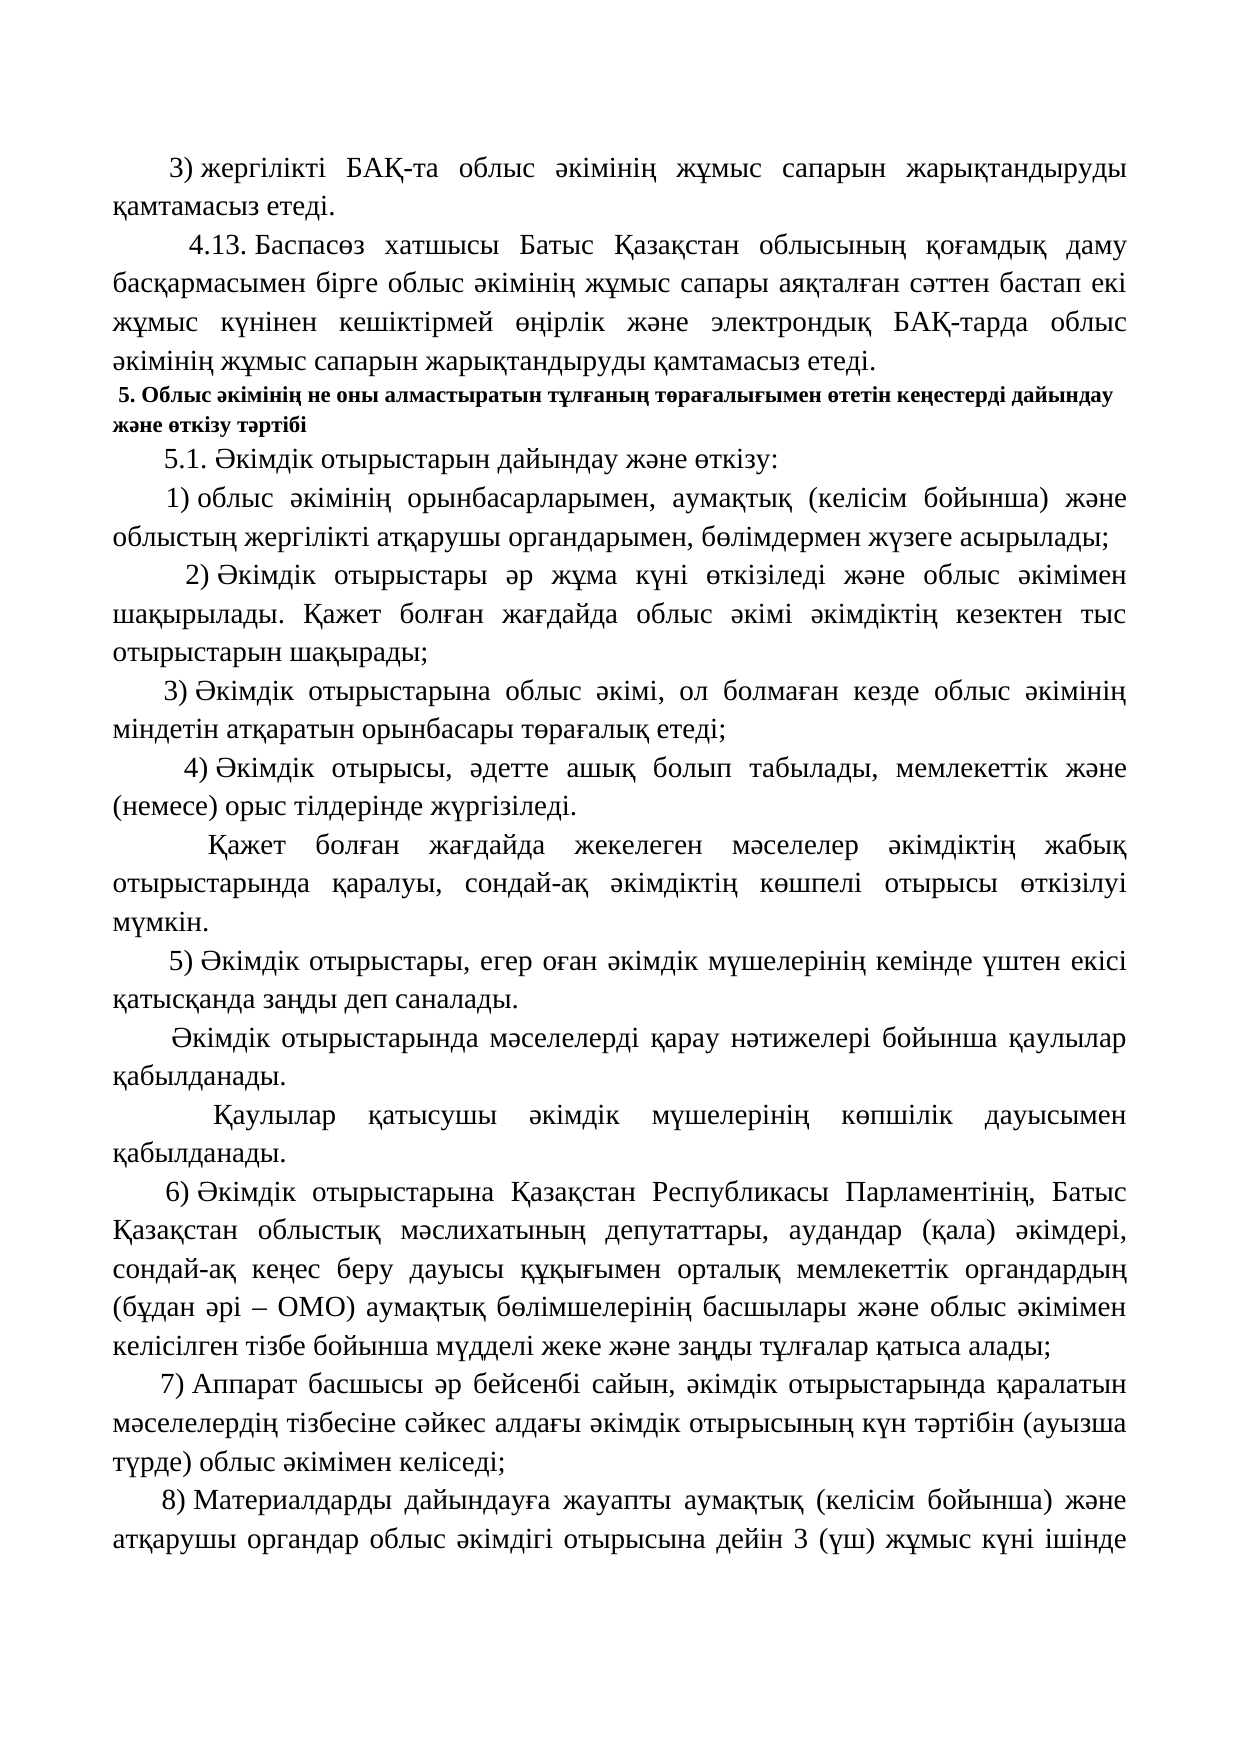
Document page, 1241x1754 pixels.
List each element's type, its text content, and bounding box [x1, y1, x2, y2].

text 4.13. Баспасөз хатшысы Батыс Қазақстан облысының қоғамдық даму басқармасымен бірге облыс әкімінің жұмыс сапары аяқталған сәттен бастап екі жұмыс күнінен кешіктірмей өңірлік және электрондық БАҚ-тарда облыс әкімінің жұмыс сапарын жарықтандыруды қамтамасыз етеді. [112, 227, 1128, 376]
text 6) Әкімдік отырыстарына Қазақстан Республикасы Парламентінің, Батыс Қазақстан облыстық мәслихатының депутаттары, аудандар (қала) әкімдері, сондай-ақ кеңес беру дауысы құқығымен орталық мемлекеттік органдардың (бұдан әрі – ОМО) аумақтық бөлімшелерінің басшылары және облыс әкімімен келісілген тізбе бойынша мүдделі жеке және заңды тұлғалар қатыса алады; [112, 1174, 1128, 1362]
text 5.1. Әкімдік отырыстарын дайындау және өткізу: [112, 442, 1128, 475]
text Қаулылар қатысушы әкімдік мүшелерінің көпшілік дауысымен қабылданады. [112, 1097, 1128, 1169]
text Әкімдік отырыстарында мәселелерді қарау нәтижелері бойынша қаулылар қабылданады. [112, 1020, 1128, 1092]
text 1) облыс әкімінің орынбасарларымен, аумақтық (келісім бойынша) және облыстың жергілікті атқарушы органдарымен, бөлімдермен жүзеге асырылады; [112, 480, 1128, 552]
text Қажет болған жағдайда жекелеген мәселелер әкімдіктің жабық отырыстарында қаралуы, сондай-ақ әкімдіктің көшпелі отырысы өткізілуі мүмкін. [112, 827, 1128, 938]
text 3) Әкімдік отырыстарына облыс әкімі, ол болмаған кезде облыс әкімінің міндетін атқаратын орынбасары төрағалық етеді; [112, 673, 1128, 745]
text 4) Әкімдік отырысы, әдетте ашық болып табылады, мемлекеттік және (немесе) орыс тілдерінде жүргізіледі. [112, 750, 1128, 822]
text 5. Облыс әкімінің не оны алмастыратын тұлғаның төрағалығымен өтетін кеңестерді дайындау және өткізу тәртібі [112, 381, 1128, 438]
text 2) Әкімдік отырыстары әр жұма күні өткізіледі және облыс әкімімен шақырылады. Қажет болған жағдайда облыс әкімі әкімдіктің кезектен тыс отырыстарын шақырады; [112, 557, 1128, 668]
text 3) жергілікті БАҚ-та облыс әкімінің жұмыс сапарын жарықтандыруды қамтамасыз етеді. [112, 150, 1128, 222]
text 5) Әкімдік отырыстары, егер оған әкімдік мүшелерінің кемінде үштен екісі қатысқанда заңды деп саналады. [112, 943, 1128, 1015]
